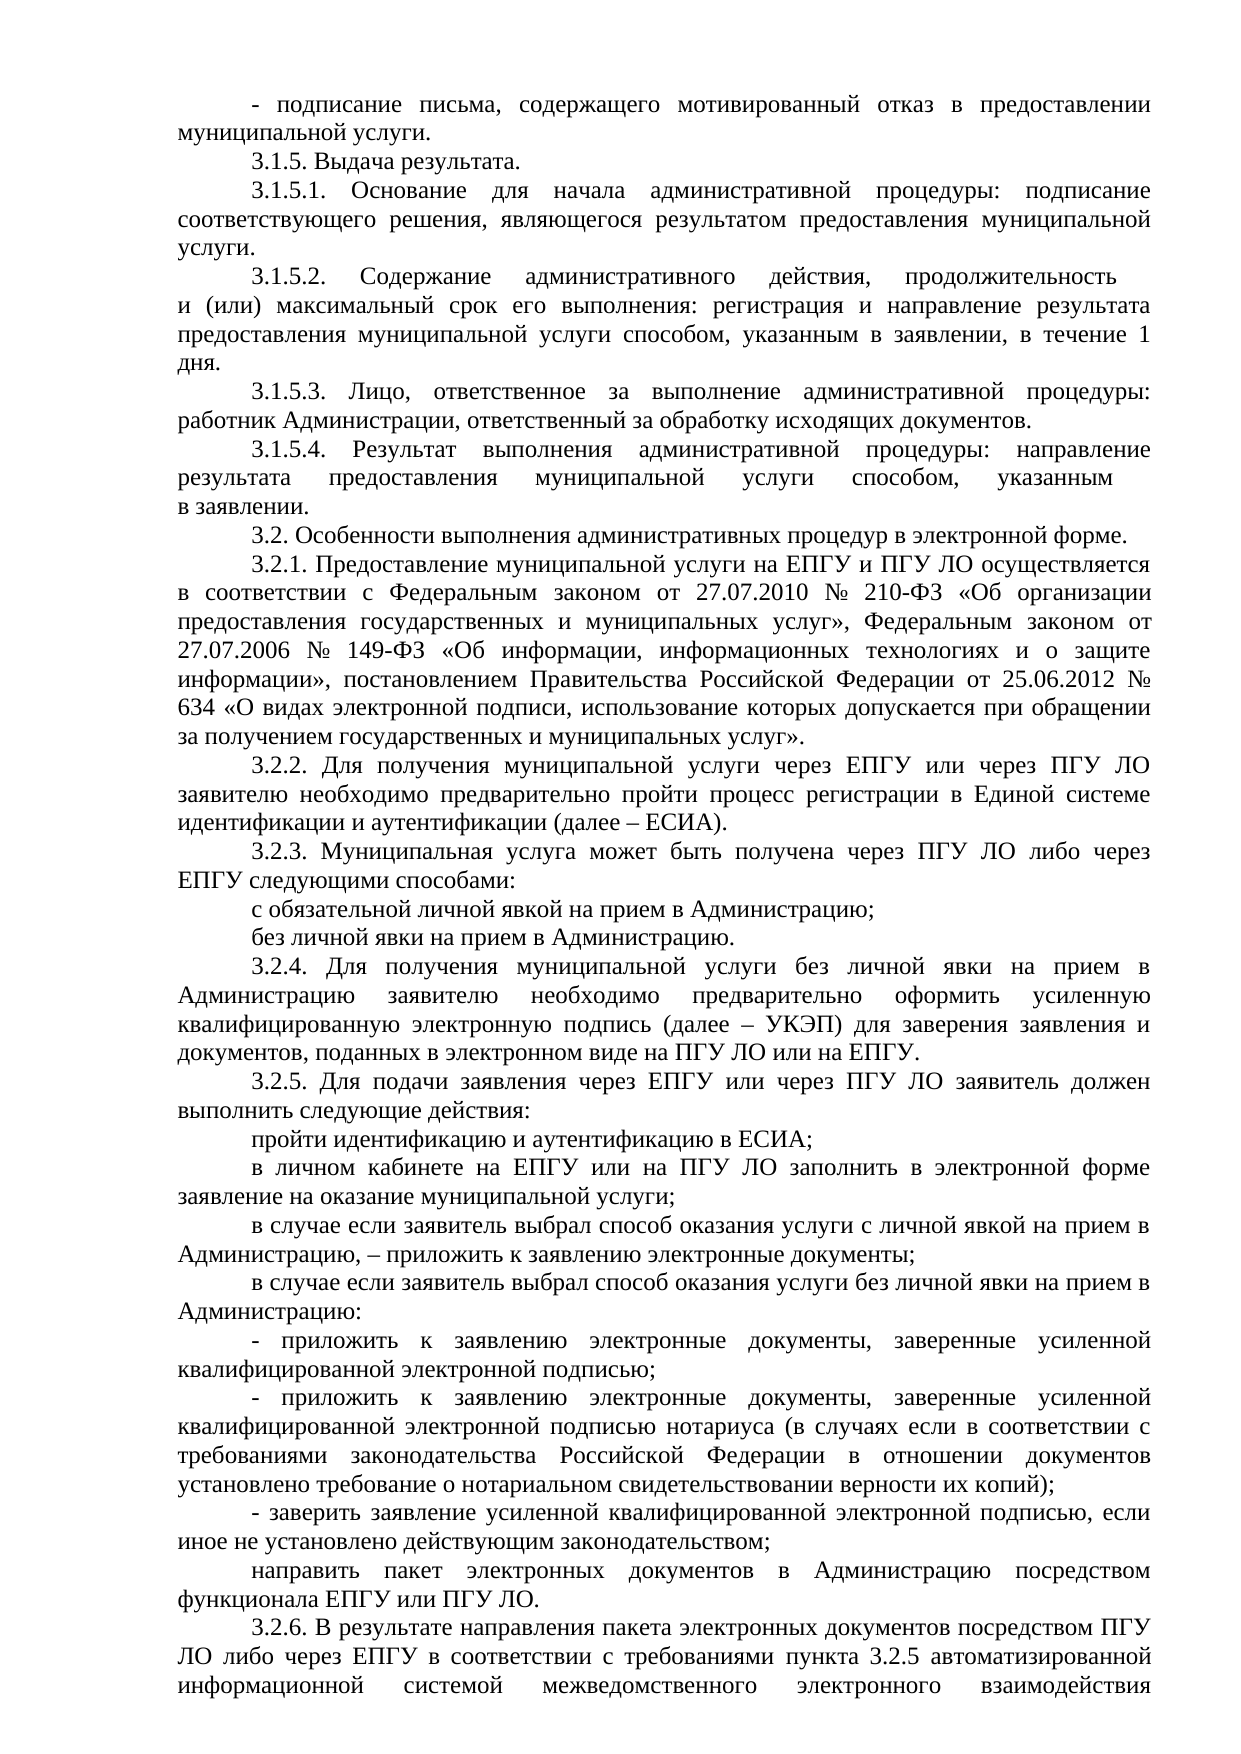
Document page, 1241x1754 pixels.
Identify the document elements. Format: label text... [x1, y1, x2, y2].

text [177, 1612, 1152, 1699]
text 3.1.5.3. Лицо, ответственное за выполнение административной процедуры: работник Администрации, ответственный за обработку исходящих документов. [177, 376, 1152, 434]
text - заверить заявление усиленной квалифицированной электронной подписью, если иное не установлено действующим законодательством; [177, 1497, 1152, 1555]
text в случае если заявитель выбрал способ оказания услуги без личной явки на прием в Администрацию: [177, 1267, 1152, 1325]
text - приложить к заявлению электронные документы, заверенные усиленной квалифицированной электронной подписью; [177, 1325, 1152, 1382]
text 3.2. Особенности выполнения административных процедур в электронной форме. [177, 520, 1152, 549]
text 3.2.3. Муниципальная услуга может быть получена через ПГУ ЛО либо через ЕПГУ следующими способами: [177, 836, 1152, 894]
text 3.2.1. Предоставление муниципальной услуги на ЕПГУ и ПГУ ЛО осуществляется в соответствии с Федеральным законом от 27.07.2010 № 210-ФЗ «Об организации предоставления государственных и муниципальных услуг», Федеральным законом от 27.07.2006 № 149-ФЗ «Об информации, информационных технологиях и о защите информации», постановлением Правительства Российской Федерации от 25.06.2012 № 634 «О видах электронной подписи, использование которых допускается при обращении за получением государственных и муниципальных услуг». [177, 549, 1152, 750]
text 3.2.4. Для получения муниципальной услуги без личной явки на прием в Администрацию заявителю необходимо предварительно оформить усиленную квалифицированную электронную подпись (далее – УКЭП) для заверения заявления и документов, поданных в электронном виде на ПГУ ЛО или на ЕПГУ. [177, 951, 1152, 1066]
text направить пакет электронных документов в Администрацию посредством функционала ЕПГУ или ПГУ ЛО. [177, 1555, 1152, 1612]
text пройти идентификацию и аутентификацию в ЕСИА; [177, 1124, 1152, 1152]
text 3.1.5.2. Содержание административного действия, продолжительность и (или) максимальный срок его выполнения: регистрация и направление результата предоставления муниципальной услуги способом, указанным в заявлении, в течение 1 дня. [177, 261, 1152, 376]
text 3.1.5.1. Основание для начала административной процедуры: подписание соответствующего решения, являющегося результатом предоставления муниципальной услуги. [177, 175, 1152, 261]
text - приложить к заявлению электронные документы, заверенные усиленной квалифицированной электронной подписью нотариуса (в случаях если в соответствии с требованиями законодательства Российской Федерации в отношении документов установлено требование о нотариальном свидетельствовании верности их копий); [177, 1382, 1152, 1497]
text - подписание письма, содержащего мотивированный отказ в предоставлении муниципальной услуги. [177, 89, 1152, 146]
text с обязательной личной явкой на прием в Администрацию; [177, 894, 1152, 922]
text в личном кабинете на ЕПГУ или на ПГУ ЛО заполнить в электронной форме заявление на оказание муниципальной услуги; [177, 1152, 1152, 1210]
text без личной явки на прием в Администрацию. [177, 922, 1152, 951]
text в случае если заявитель выбрал способ оказания услуги с личной явкой на прием в Администрацию, – приложить к заявлению электронные документы; [177, 1210, 1152, 1267]
text 3.1.5. Выдача результата. [177, 146, 1152, 175]
text 3.1.5.4. Результат выполнения административной процедуры: направление результата предоставления муниципальной услуги способом, указанным в заявлении. [177, 434, 1152, 520]
text 3.2.5. Для подачи заявления через ЕПГУ или через ПГУ ЛО заявитель должен выполнить следующие действия: [177, 1066, 1152, 1124]
text 3.2.2. Для получения муниципальной услуги через ЕПГУ или через ПГУ ЛО заявителю необходимо предварительно пройти процесс регистрации в Единой системе идентификации и аутентификации (далее – ЕСИА). [177, 750, 1152, 836]
